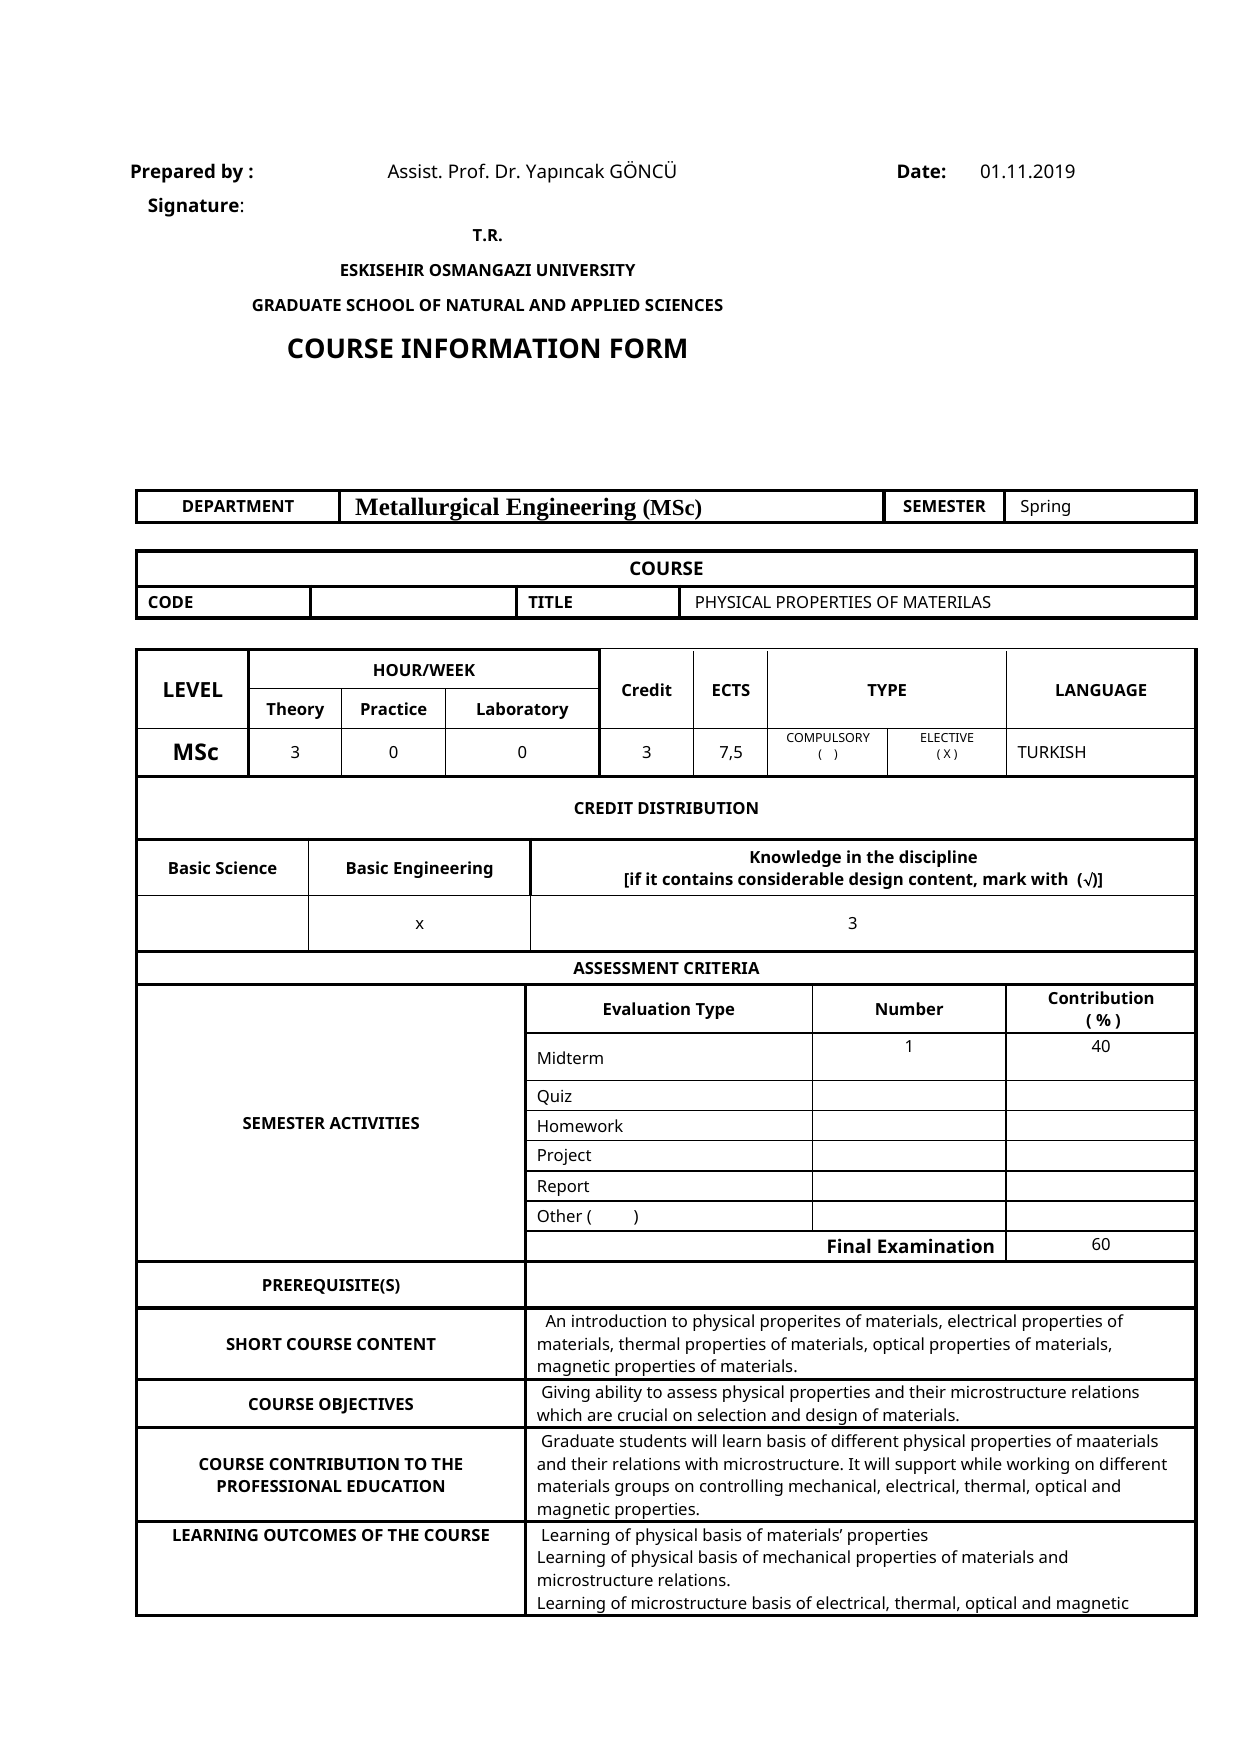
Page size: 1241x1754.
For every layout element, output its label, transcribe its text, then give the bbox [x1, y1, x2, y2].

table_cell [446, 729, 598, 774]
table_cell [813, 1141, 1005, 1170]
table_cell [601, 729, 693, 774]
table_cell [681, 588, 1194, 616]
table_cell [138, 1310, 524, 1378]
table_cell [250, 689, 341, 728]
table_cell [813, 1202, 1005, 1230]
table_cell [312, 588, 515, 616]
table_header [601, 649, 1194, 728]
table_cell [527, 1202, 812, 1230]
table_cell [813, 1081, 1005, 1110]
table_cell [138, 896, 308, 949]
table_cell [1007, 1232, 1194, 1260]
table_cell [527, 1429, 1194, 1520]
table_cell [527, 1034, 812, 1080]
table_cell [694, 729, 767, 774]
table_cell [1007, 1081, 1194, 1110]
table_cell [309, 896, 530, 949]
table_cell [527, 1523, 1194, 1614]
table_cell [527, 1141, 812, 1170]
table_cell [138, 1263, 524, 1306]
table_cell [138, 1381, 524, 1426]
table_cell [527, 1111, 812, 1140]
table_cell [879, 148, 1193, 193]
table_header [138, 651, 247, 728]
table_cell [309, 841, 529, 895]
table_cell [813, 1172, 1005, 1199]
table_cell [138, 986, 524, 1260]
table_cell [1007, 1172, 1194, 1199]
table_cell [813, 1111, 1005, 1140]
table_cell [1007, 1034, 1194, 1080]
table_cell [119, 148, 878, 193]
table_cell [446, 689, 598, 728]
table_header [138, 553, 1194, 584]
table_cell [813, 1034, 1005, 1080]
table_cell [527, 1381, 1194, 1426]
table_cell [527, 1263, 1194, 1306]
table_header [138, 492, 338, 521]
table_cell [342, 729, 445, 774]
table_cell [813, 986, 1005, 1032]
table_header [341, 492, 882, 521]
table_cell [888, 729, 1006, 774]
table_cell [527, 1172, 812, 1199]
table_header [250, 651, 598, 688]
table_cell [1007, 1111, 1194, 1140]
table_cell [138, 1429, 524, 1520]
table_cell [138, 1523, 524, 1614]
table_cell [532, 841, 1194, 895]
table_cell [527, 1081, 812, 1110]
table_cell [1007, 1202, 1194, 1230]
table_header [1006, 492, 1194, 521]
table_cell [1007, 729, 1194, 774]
text Signature: [148, 193, 1093, 218]
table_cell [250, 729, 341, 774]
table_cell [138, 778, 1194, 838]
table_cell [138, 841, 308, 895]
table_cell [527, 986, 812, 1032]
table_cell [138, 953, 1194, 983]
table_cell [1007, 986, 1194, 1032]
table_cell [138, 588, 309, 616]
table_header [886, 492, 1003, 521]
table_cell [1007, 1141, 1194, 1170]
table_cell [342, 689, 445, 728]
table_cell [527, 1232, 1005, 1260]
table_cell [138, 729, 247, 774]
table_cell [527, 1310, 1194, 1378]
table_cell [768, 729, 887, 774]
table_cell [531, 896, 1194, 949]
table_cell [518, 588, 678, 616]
